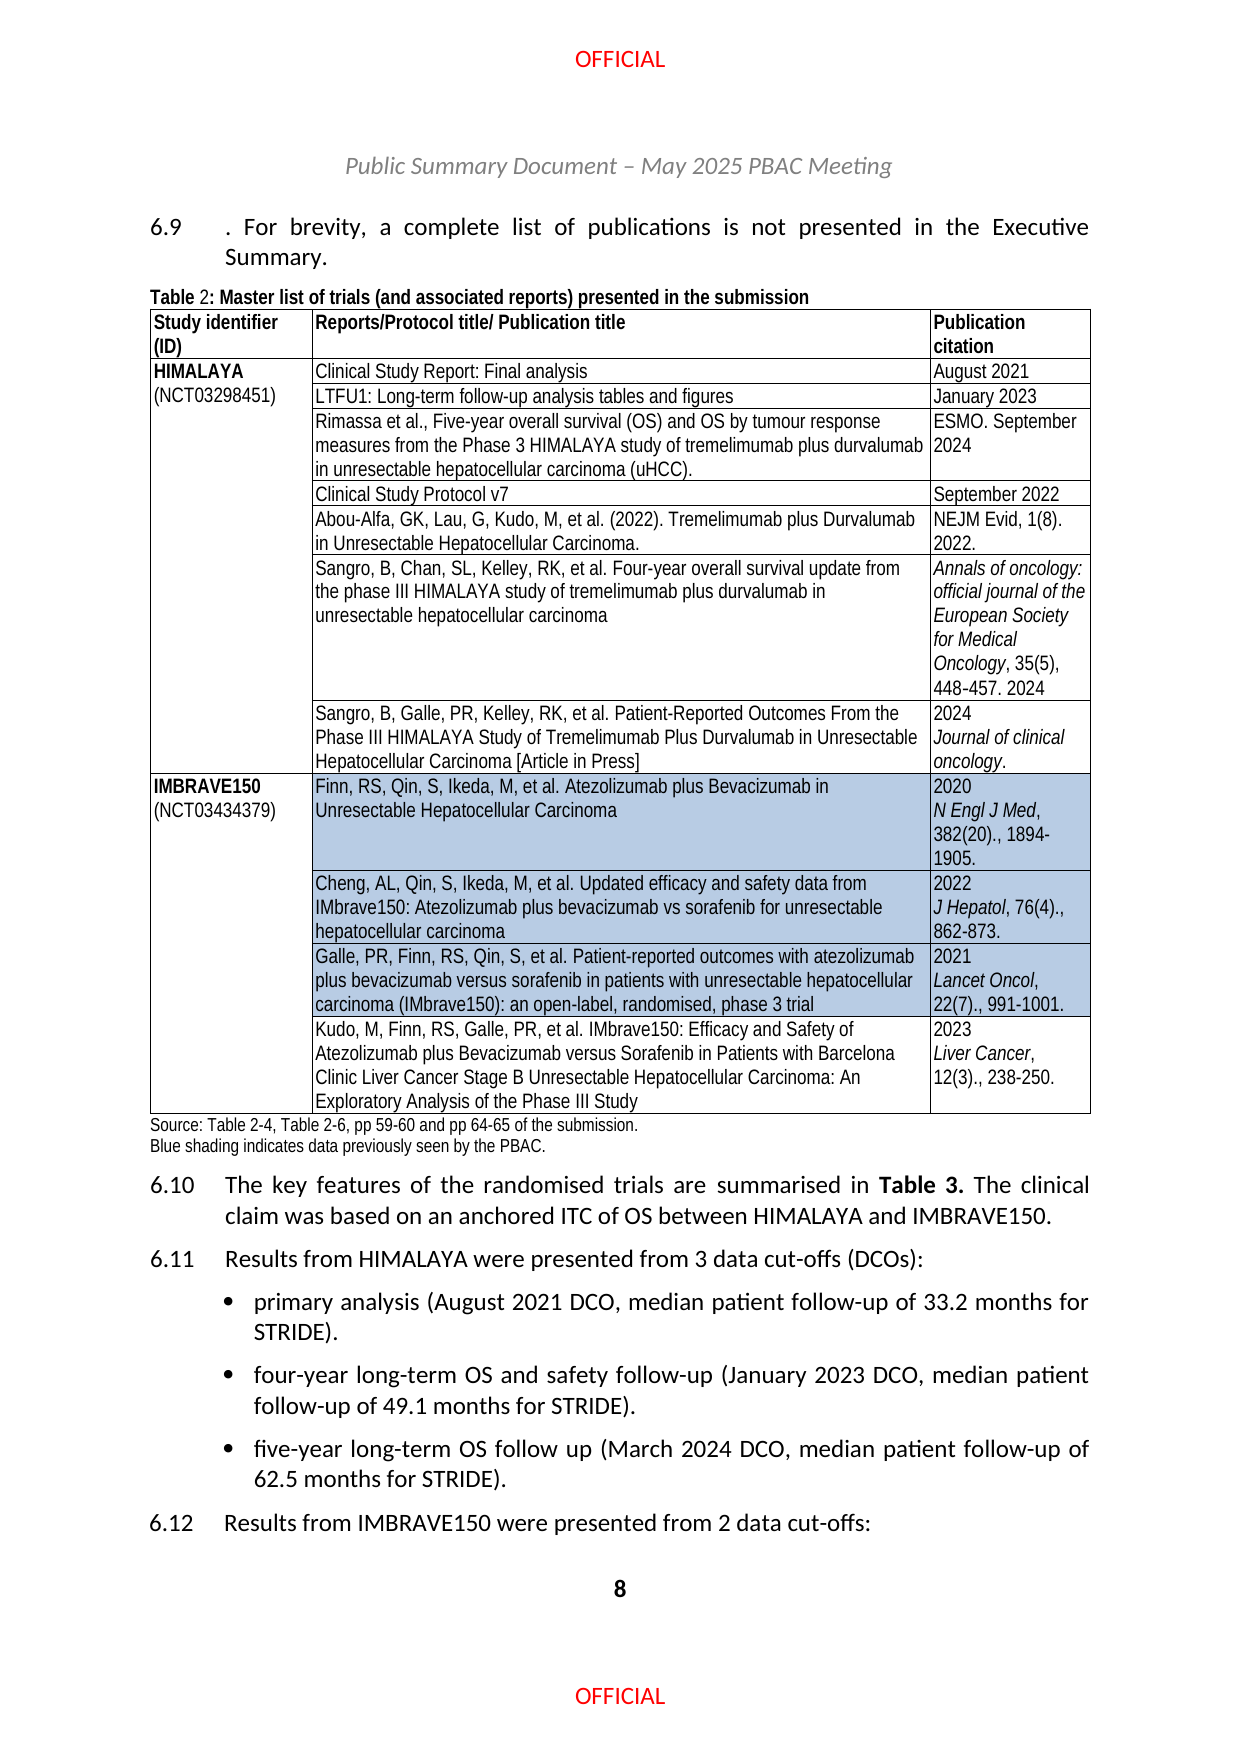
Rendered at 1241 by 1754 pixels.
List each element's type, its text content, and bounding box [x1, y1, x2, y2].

text The key features of the randomised trials are summarised in Table 3. The clinical claim was based on an anchored ITC of OS between HIMALAYA and IMBRAVE150. [150, 1169, 1090, 1231]
table_cell 2024 Journal of clinical oncology. [931, 701, 1090, 773]
table_header Study identifier (ID) [151, 310, 312, 357]
table_cell NEJM Evid, 1(8). 2022. [931, 506, 1090, 554]
table_cell LTFU1: Long-term follow-up analysis tables and figures [313, 384, 930, 407]
table_cell Clinical Study Protocol v7 [313, 481, 930, 505]
table_cell Kudo, M, Finn, RS, Galle, PR, et al. IMbrave150: Efficacy and Safety of Atezolizumab plus Bevacizumab versus Sorafenib in Patients with Barcelona Clinic Liver Cancer Stage B Unresectable Hepatocellular Carcinoma: An Exploratory Analysis of the Phase III Study [313, 1017, 930, 1113]
table_cell ESMO. September 2024 [931, 409, 1090, 480]
table_cell HIMALAYA (NCT03298451) [151, 359, 312, 773]
text Results from HIMALAYA were presented from 3 data cut-offs (DCOs): [150, 1243, 1090, 1273]
table_cell 2020 N Engl J Med, 382(20)., 1894-1905. [931, 774, 1090, 870]
list five-year long-term OS follow up (March 2024 DCO, median patient follow-up of 62.5 months for STRIDE). [224, 1433, 1090, 1494]
text Blue shading indicates data previously seen by the PBAC. [150, 1135, 1090, 1157]
text Table 2. For brevity, a complete list of publications is not presented in the Executive Summary. [150, 211, 1090, 272]
list four-year long-term OS and safety follow-up (January 2023 DCO, median patient follow-up of 49.1 months for STRIDE). [224, 1359, 1090, 1421]
table_cell Galle, PR, Finn, RS, Qin, S, et al. Patient-reported outcomes with atezolizumab plus bevacizumab versus sorafenib in patients with unresectable hepatocellular carcinoma (IMbrave150): an open-label, randomised, phase 3 trial [313, 944, 930, 1016]
table_cell Annals of oncology: official journal of the European Society for Medical Oncology, 35(5), 448‐457. 2024 [931, 555, 1090, 700]
table_cell Sangro, B, Chan, SL, Kelley, RK, et al. Four-year overall survival update from the phase III HIMALAYA study of tremelimumab plus durvalumab in unresectable hepatocellular carcinoma [313, 555, 930, 700]
table_cell September 2022 [931, 481, 1090, 505]
table_cell Sangro, B, Galle, PR, Kelley, RK, et al. Patient-Reported Outcomes From the Phase III HIMALAYA Study of Tremelimumab Plus Durvalumab in Unresectable Hepatocellular Carcinoma [Article in Press] [313, 701, 930, 773]
table_cell 2023 Liver Cancer, 12(3)., 238-250. [931, 1017, 1090, 1113]
table_cell January 2023 [931, 384, 1090, 407]
table_cell 2021 Lancet Oncol, 22(7)., 991-1001. [931, 944, 1090, 1016]
table_header Publication citation [931, 310, 1090, 357]
table_cell August 2021 [931, 359, 1090, 382]
table_cell Cheng, AL, Qin, S, Ikeda, M, et al. Updated efficacy and safety data from IMbrave150: Atezolizumab plus bevacizumab vs sorafenib for unresectable hepatocellular carcinoma [313, 871, 930, 943]
text Source: Table 2-4, Table 2-6, pp 59-60 and pp 64-65 of the submission. [150, 1114, 1090, 1135]
table_header Reports/Protocol title/ Publication title [313, 310, 930, 357]
table_cell Rimassa et al., Five-year overall survival (OS) and OS by tumour response measures from the Phase 3 HIMALAYA study of tremelimumab plus durvalumab in unresectable hepatocellular carcinoma (uHCC). [313, 409, 930, 480]
table_cell Clinical Study Report: Final analysis [313, 359, 930, 382]
table_cell 2022 J Hepatol, 76(4)., 862-873. [931, 871, 1090, 943]
table_cell Finn, RS, Qin, S, Ikeda, M, et al. Atezolizumab plus Bevacizumab in Unresectable Hepatocellular Carcinoma [313, 774, 930, 870]
table_cell Abou-Alfa, GK, Lau, G, Kudo, M, et al. (2022). Tremelimumab plus Durvalumab in Unresectable Hepatocellular Carcinoma. [313, 506, 930, 554]
text Results from IMBRAVE150 were presented from 2 data cut-offs: [149, 1507, 1090, 1537]
text Table 2: Master list of trials (and associated reports) presented in the submission [150, 284, 1090, 308]
list primary analysis (August 2021 DCO, median patient follow-up of 33.2 months for STRIDE). [224, 1286, 1090, 1347]
table_cell IMBRAVE150 (NCT03434379) [151, 774, 312, 1113]
